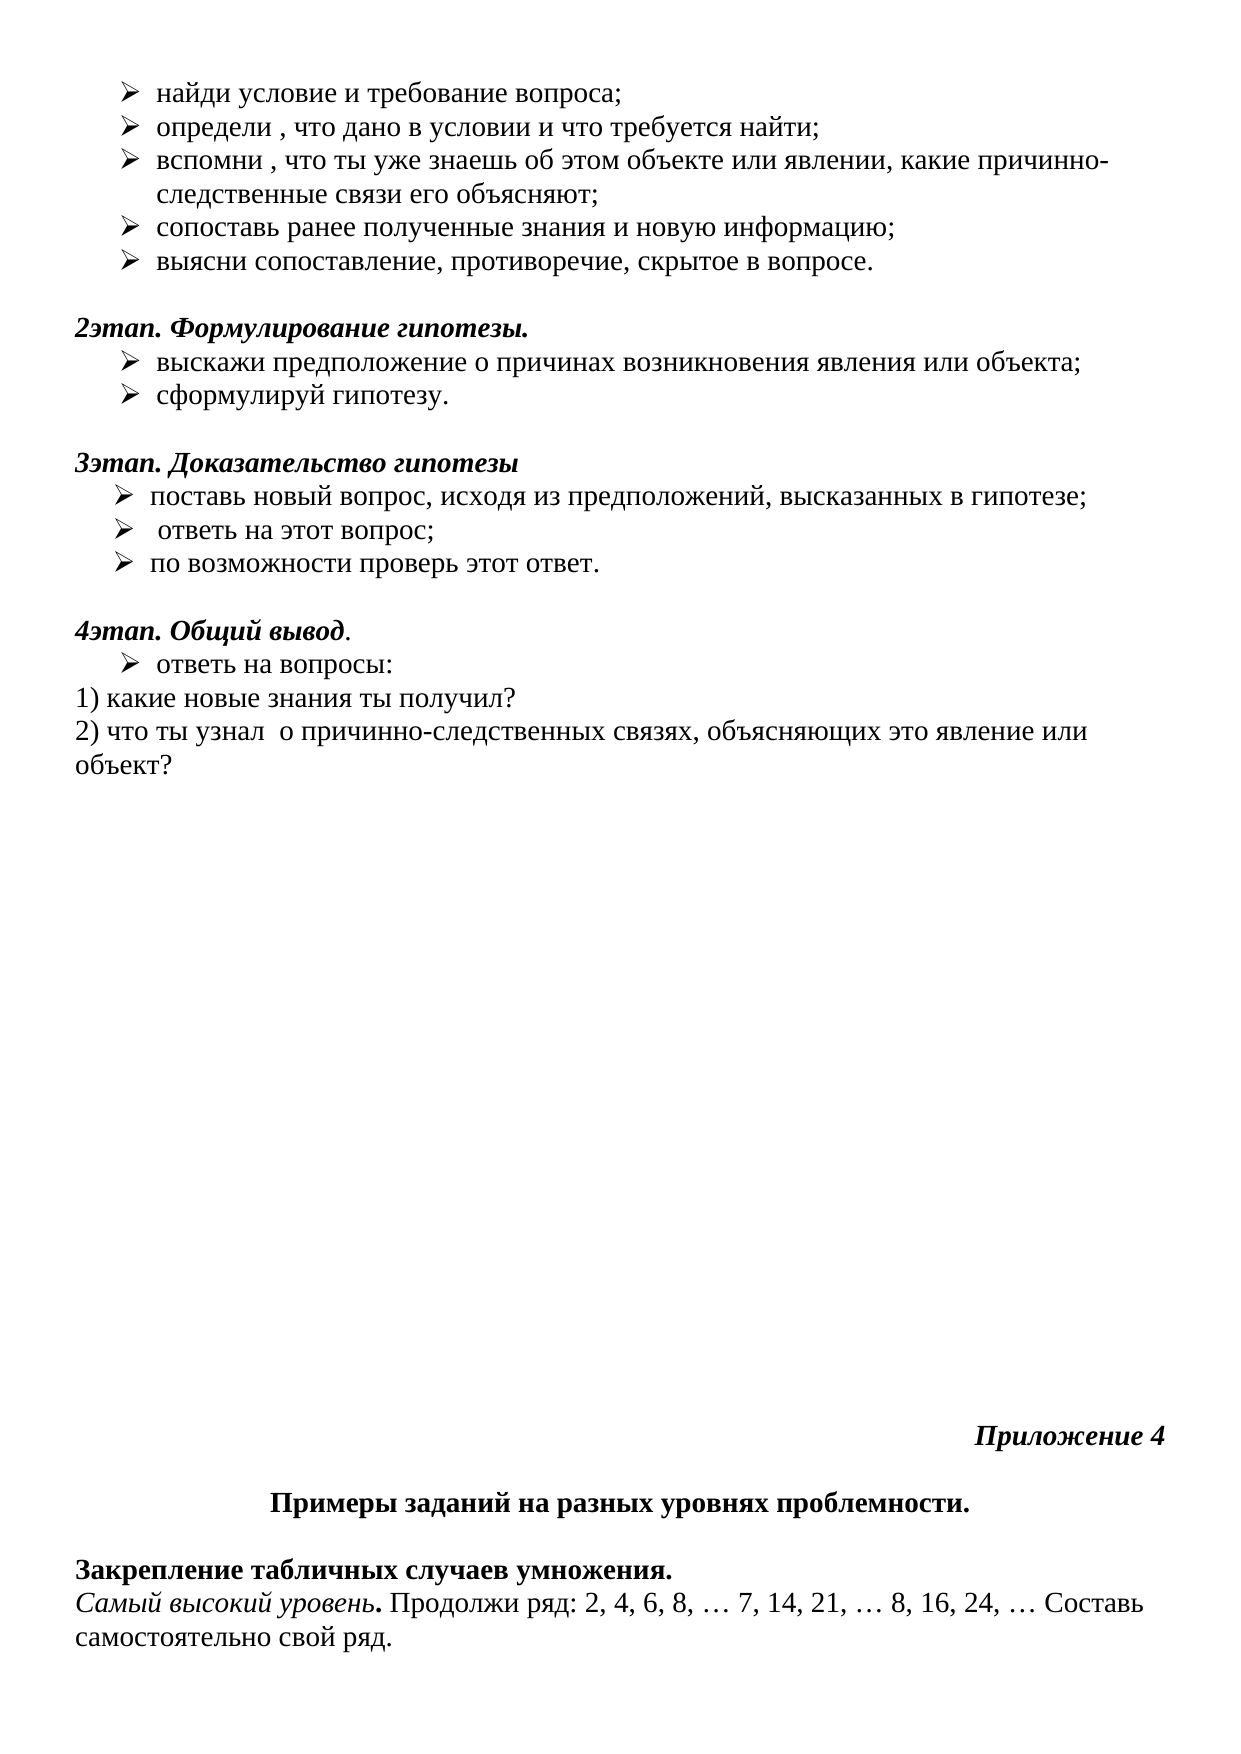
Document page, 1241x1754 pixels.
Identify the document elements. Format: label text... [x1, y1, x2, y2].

text Закрепление табличных случаев умножения. [75, 1552, 1165, 1586]
list выясни сопоставление, противоречие, скрытое в вопросе. [119, 243, 1165, 277]
list сформулируй гипотезу. [119, 377, 1165, 411]
text 2этап. Формулирование гипотезы. [75, 310, 1165, 344]
text Примеры заданий на разных уровнях проблемности. [75, 1485, 1165, 1518]
list определи , что дано в условии и что требуется найти; [119, 109, 1165, 142]
list сопоставь ранее полученные знания и новую информацию; [119, 209, 1165, 243]
text 1) какие новые знания ты получил? [75, 680, 1165, 713]
text 4этап. Общий вывод. [75, 613, 1165, 646]
list поставь новый вопрос, исходя из предположений, высказанных в гипотезе; [112, 478, 1165, 512]
list вспомни , что ты уже знаешь об этом объекте или явлении, какие причинно-следственные связи его объясняют; [119, 142, 1165, 209]
list найди условие и требование вопроса; [119, 75, 1165, 109]
list по возможности проверь этот ответ. [112, 546, 1165, 579]
list ответь на вопросы: [119, 646, 1165, 680]
list выскажи предположение о причинах возникновения явления или объекта; [119, 344, 1165, 377]
text 2) что ты узнал о причинно-следственных связях, объясняющих это явление или объект? [75, 713, 1165, 781]
text 3этап. Доказательство гипотезы [75, 445, 1165, 478]
text Приложение 4 [75, 1418, 1165, 1451]
text Самый высокий уровень. Продолжи ряд: 2, 4, 6, 8, … 7, 14, 21, … 8, 16, 24, … Составь самостоятельно свой ряд. [75, 1586, 1165, 1653]
list ответь на этот вопрос; [112, 512, 1165, 546]
